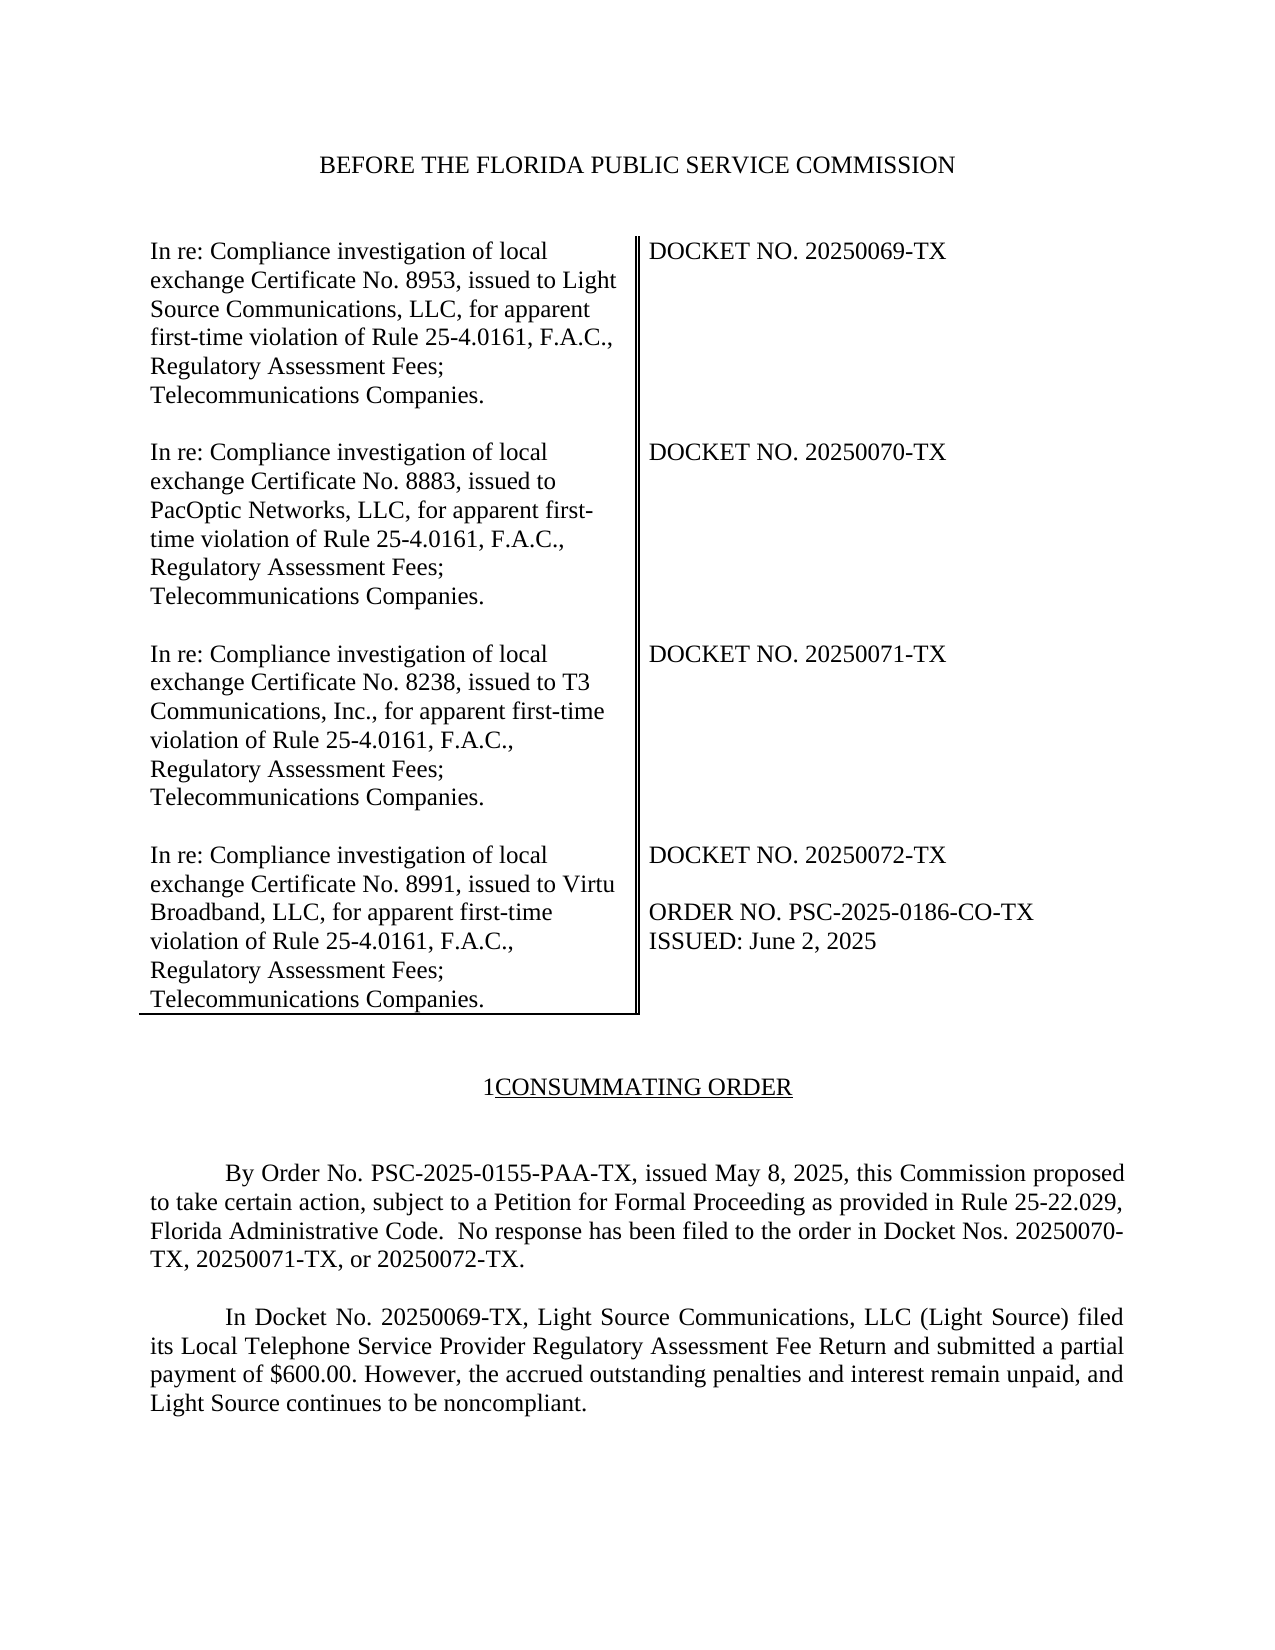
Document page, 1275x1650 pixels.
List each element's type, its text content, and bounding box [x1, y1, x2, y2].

text CONSUMMATING ORDER [150, 1072, 1125, 1101]
table_header In re: Compliance investigation of local exchange Certificate No. 8953, issued to Light Source Communications, LLC, for apparent first-time violation of Rule 25-4.0161, F.A.C., Regulatory Assessment Fees; Telecommunications Companies. [139, 236, 635, 437]
table_cell DOCKET NO. 20250070-TX [640, 438, 1136, 639]
subtitle BEFORE THE FLORIDA PUBLIC SERVICE COMMISSION [150, 150, 1125, 179]
table_header DOCKET NO. 20250069-TX [640, 236, 1136, 437]
text In Docket No. 20250069-TX, Light Source Communications, LLC (Light Source) filed its Local Telephone Service Provider Regulatory Assessment Fee Return and submitted a partial payment of $600.00. However, the accrued outstanding penalties and interest remain unpaid, and Light Source continues to be noncompliant. [150, 1302, 1125, 1417]
table_cell DOCKET NO. 20250072-TX ORDER NO. PSC-2025-0186-CO-TX ISSUED: June 2, 2025 [640, 840, 1136, 1012]
table_cell In re: Compliance investigation of local exchange Certificate No. 8238, issued to T3 Communications, Inc., for apparent first-time violation of Rule 25-4.0161, F.A.C., Regulatory Assessment Fees; Telecommunications Companies. [139, 639, 635, 840]
text By Order No. PSC-2025-0155-PAA-TX, issued May 8, 2025, this Commission proposed to take certain action, subject to a Petition for Formal Proceeding as provided in Rule 25-22.029, Florida Administrative Code. No response has been filed to the order in Docket Nos. 20250070-TX, 20250071-TX, or 20250072-TX. [150, 1158, 1125, 1273]
table_cell In re: Compliance investigation of local exchange Certificate No. 8991, issued to Virtu Broadband, LLC, for apparent first-time violation of Rule 25-4.0161, F.A.C., Regulatory Assessment Fees; Telecommunications Companies. [139, 840, 635, 1012]
table_cell In re: Compliance investigation of local exchange Certificate No. 8883, issued to PacOptic Networks, LLC, for apparent first-time violation of Rule 25-4.0161, F.A.C., Regulatory Assessment Fees; Telecommunications Companies. [139, 438, 635, 639]
table_cell DOCKET NO. 20250071-TX [640, 639, 1136, 840]
